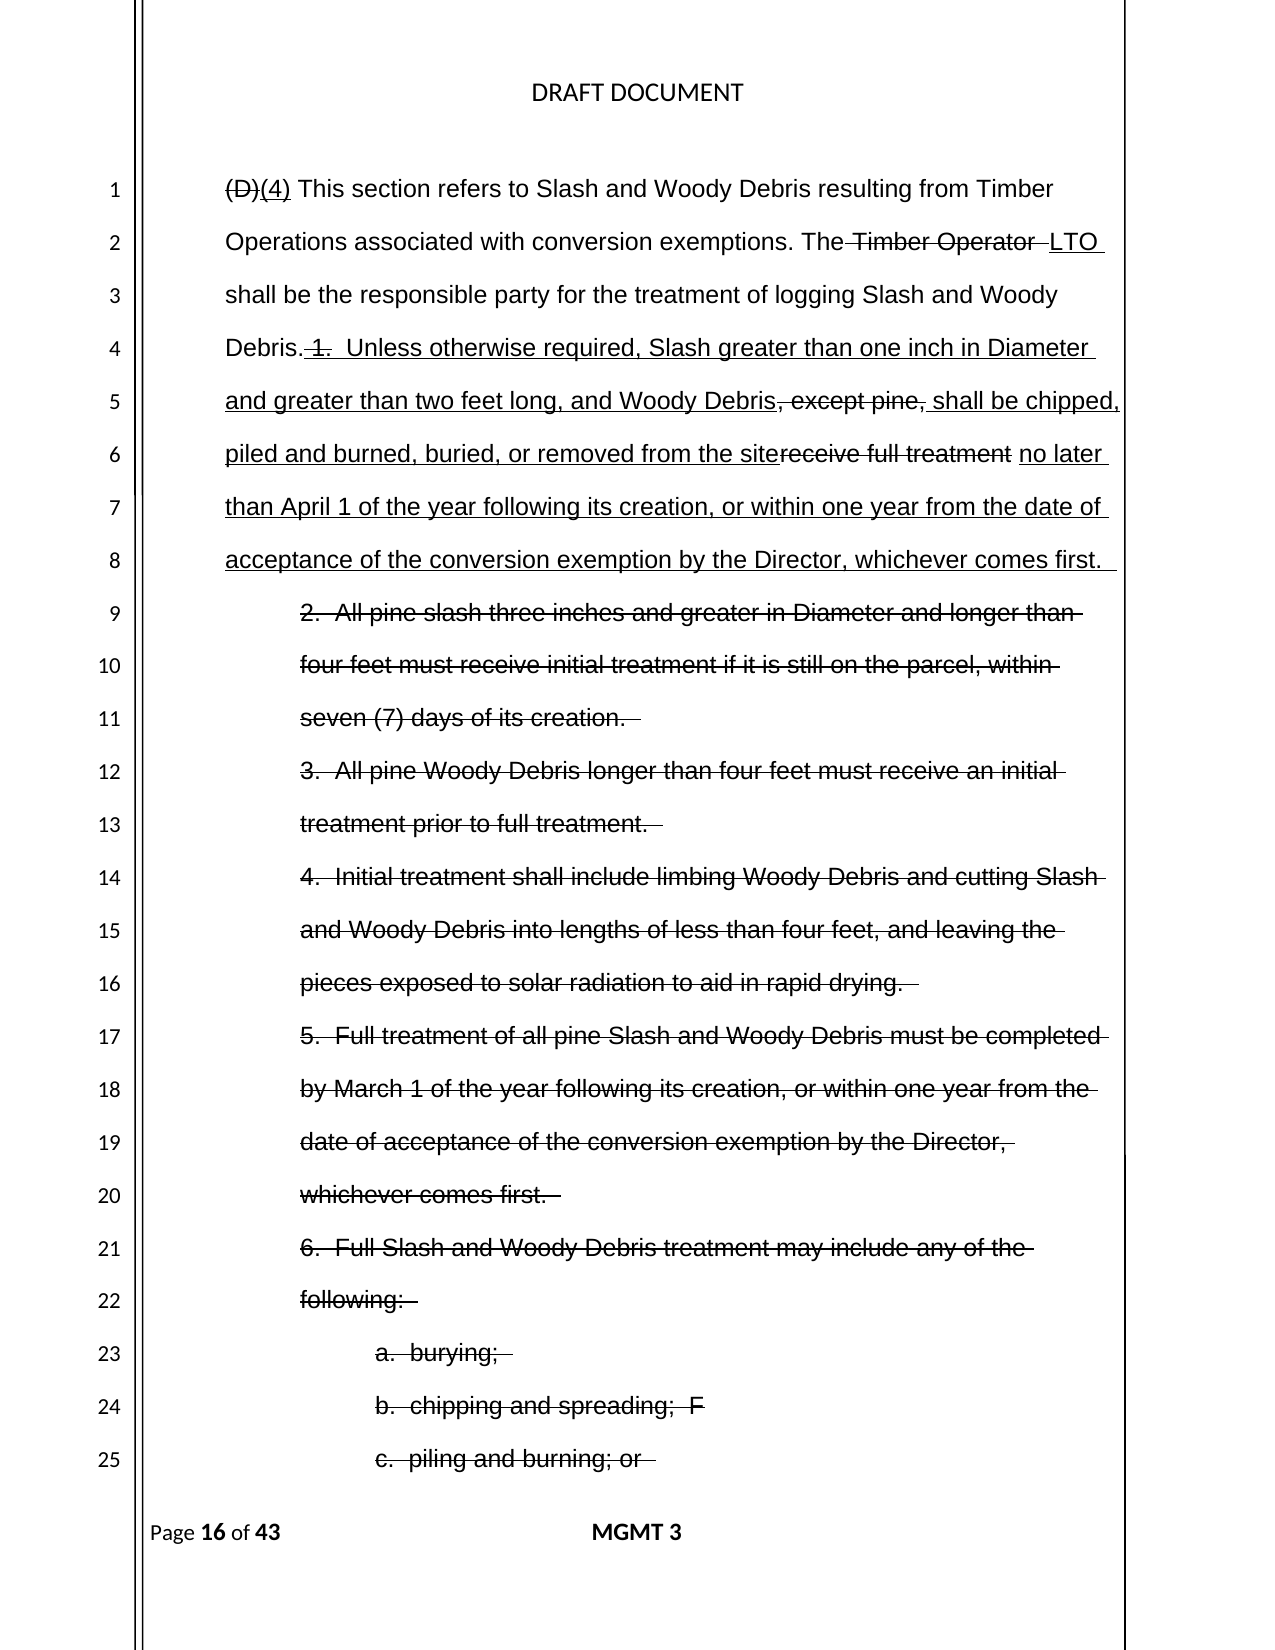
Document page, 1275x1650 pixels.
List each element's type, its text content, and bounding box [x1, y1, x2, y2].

text a. burying; [300, 1314, 1125, 1367]
text 3. All pine Woody Debris longer than four feet must receive an initial treatment prior to full treatment. [300, 732, 1125, 838]
text 2. All pine slash three inches and greater in Diameter and longer than four feet must receive initial treatment if it is still on the parcel, within seven (7) days of its creation. [300, 573, 1125, 732]
text b. chipping and spreading; F [300, 1367, 1125, 1420]
text 5. Full treatment of all pine Slash and Woody Debris must be completed by March 1 of the year following its creation, or within one year from the date of acceptance of the conversion exemption by the Director, whichever comes first. [300, 997, 1125, 1208]
text (D)(4) This section refers to Slash and Woody Debris resulting from Timber Operations associated with conversion exemptions. The Timber Operator LTO shall be the responsible party for the treatment of logging Slash and Woody Debris. 1. Unless otherwise required, Slash greater than one inch in Diameter and greater than two feet long, and Woody Debris, except pine, shall be chipped, piled and burned, buried, or removed from the sitereceive full treatment no later than April 1 of the year following its creation, or within one year from the date of acceptance of the conversion exemption by the Director, whichever comes first. [225, 150, 1125, 573]
text c. piling and burning; or [300, 1420, 1125, 1473]
text 6. Full Slash and Woody Debris treatment may include any of the following: [300, 1208, 1125, 1314]
text 4. Initial treatment shall include limbing Woody Debris and cutting Slash and Woody Debris into lengths of less than four feet, and leaving the pieces exposed to solar radiation to aid in rapid drying. [300, 838, 1125, 997]
